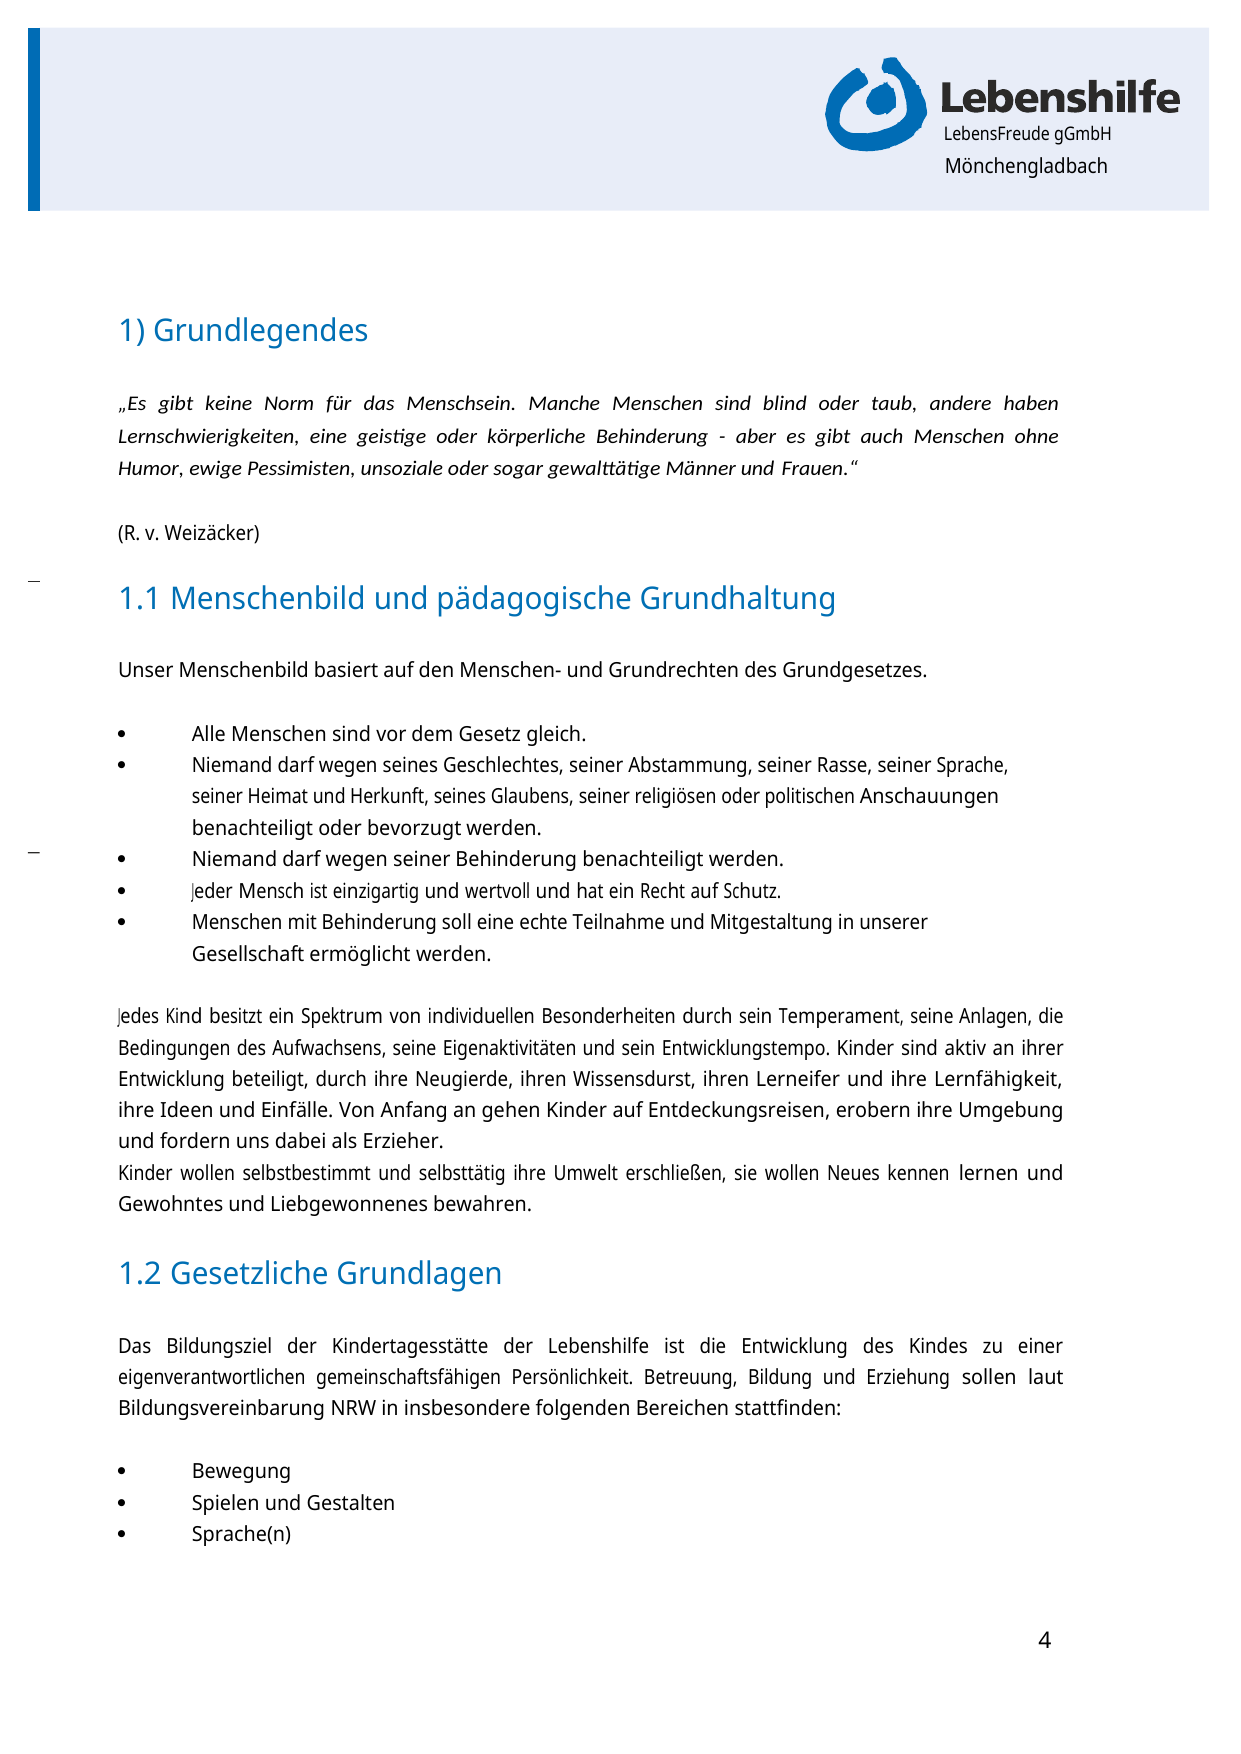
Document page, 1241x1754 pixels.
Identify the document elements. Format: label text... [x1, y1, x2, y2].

list Bewegung [118, 1456, 1136, 1485]
text Das Bildungsziel der Kindertagesstätte der Lebenshilfe ist die Entwicklung des Kindes zu einer eigenverantwortlichen gemeinschaftsfähigen Persönlichkeit. Betreuung, Bildung und Erziehung sollen laut Bildungsvereinbarung NRW in insbesondere folgenden Bereichen stattfinden: [118, 1331, 1063, 1422]
list Sprache(n) [118, 1519, 1136, 1548]
text Kinder wollen selbstbestimmt und selbsttätig ihre Umwelt erschließen, sie wollen Neues kennen lernen und Gewohntes und Liebgewonnenes bewahren. [118, 1158, 1063, 1218]
text Jedes Kind besitzt ein Spektrum von individuellen Besonderheiten durch sein Temperament, seine Anlagen, die Bedingungen des Aufwachsens, seine Eigenaktivitäten und sein Entwicklungstempo. Kinder sind aktiv an ihrer Entwicklung beteiligt, durch ihre Neugierde, ihren Wissensdurst, ihren Lerneifer und ihre Lernfähigkeit, ihre Ideen und Einfälle. Von Anfang an gehen Kinder auf Entdeckungsreisen, erobern ihre Umgebung und fordern uns dabei als Erzieher. [118, 1001, 1063, 1155]
subtitle Gesetzliche Grundlagen [118, 1251, 1136, 1294]
text (R. v. Weizäcker) [118, 518, 1136, 546]
text Unser Menschenbild basiert auf den Menschen- und Grundrechten des Grundgesetzes. [118, 656, 1136, 684]
list Menschen mit Behinderung soll eine echte Teilnahme und Mitgestaltung in unserer Gesellschaft ermöglicht werden. [118, 907, 1000, 967]
list Spielen und Gestalten [118, 1488, 1136, 1516]
list Niemand darf wegen seiner Behinderung benachteiligt werden. [118, 844, 1136, 873]
picture [1128, 79, 1180, 113]
subtitle Menschenbild und pädagogische Grundhaltung [118, 576, 1136, 618]
picture [866, 81, 896, 115]
list Alle Menschen sind vor dem Gesetz gleich. [118, 719, 1136, 747]
text „Es gibt keine Norm für das Menschsein. Manche Menschen sind blind oder taub, andere haben Lernschwierigkeiten, eine geistige oder körperliche Behinderung - aber es gibt auch Menschen ohne Humor, ewige Pessimisten, unsoziale oder sogar gewalttätige Männer und Frauen.“ [118, 390, 1063, 481]
subtitle Grundlegendes [118, 308, 1136, 351]
list Niemand darf wegen seines Geschlechtes, seiner Abstammung, seiner Rasse, seiner Sprache, seiner Heimat und Herkunft, seines Glaubens, seiner religiösen oder politischen Anschauungen benachteiligt oder bevorzugt werden. [118, 750, 1054, 841]
list Jeder Mensch ist einzigartig und wertvoll und hat ein Recht auf Schutz. [118, 876, 1136, 904]
